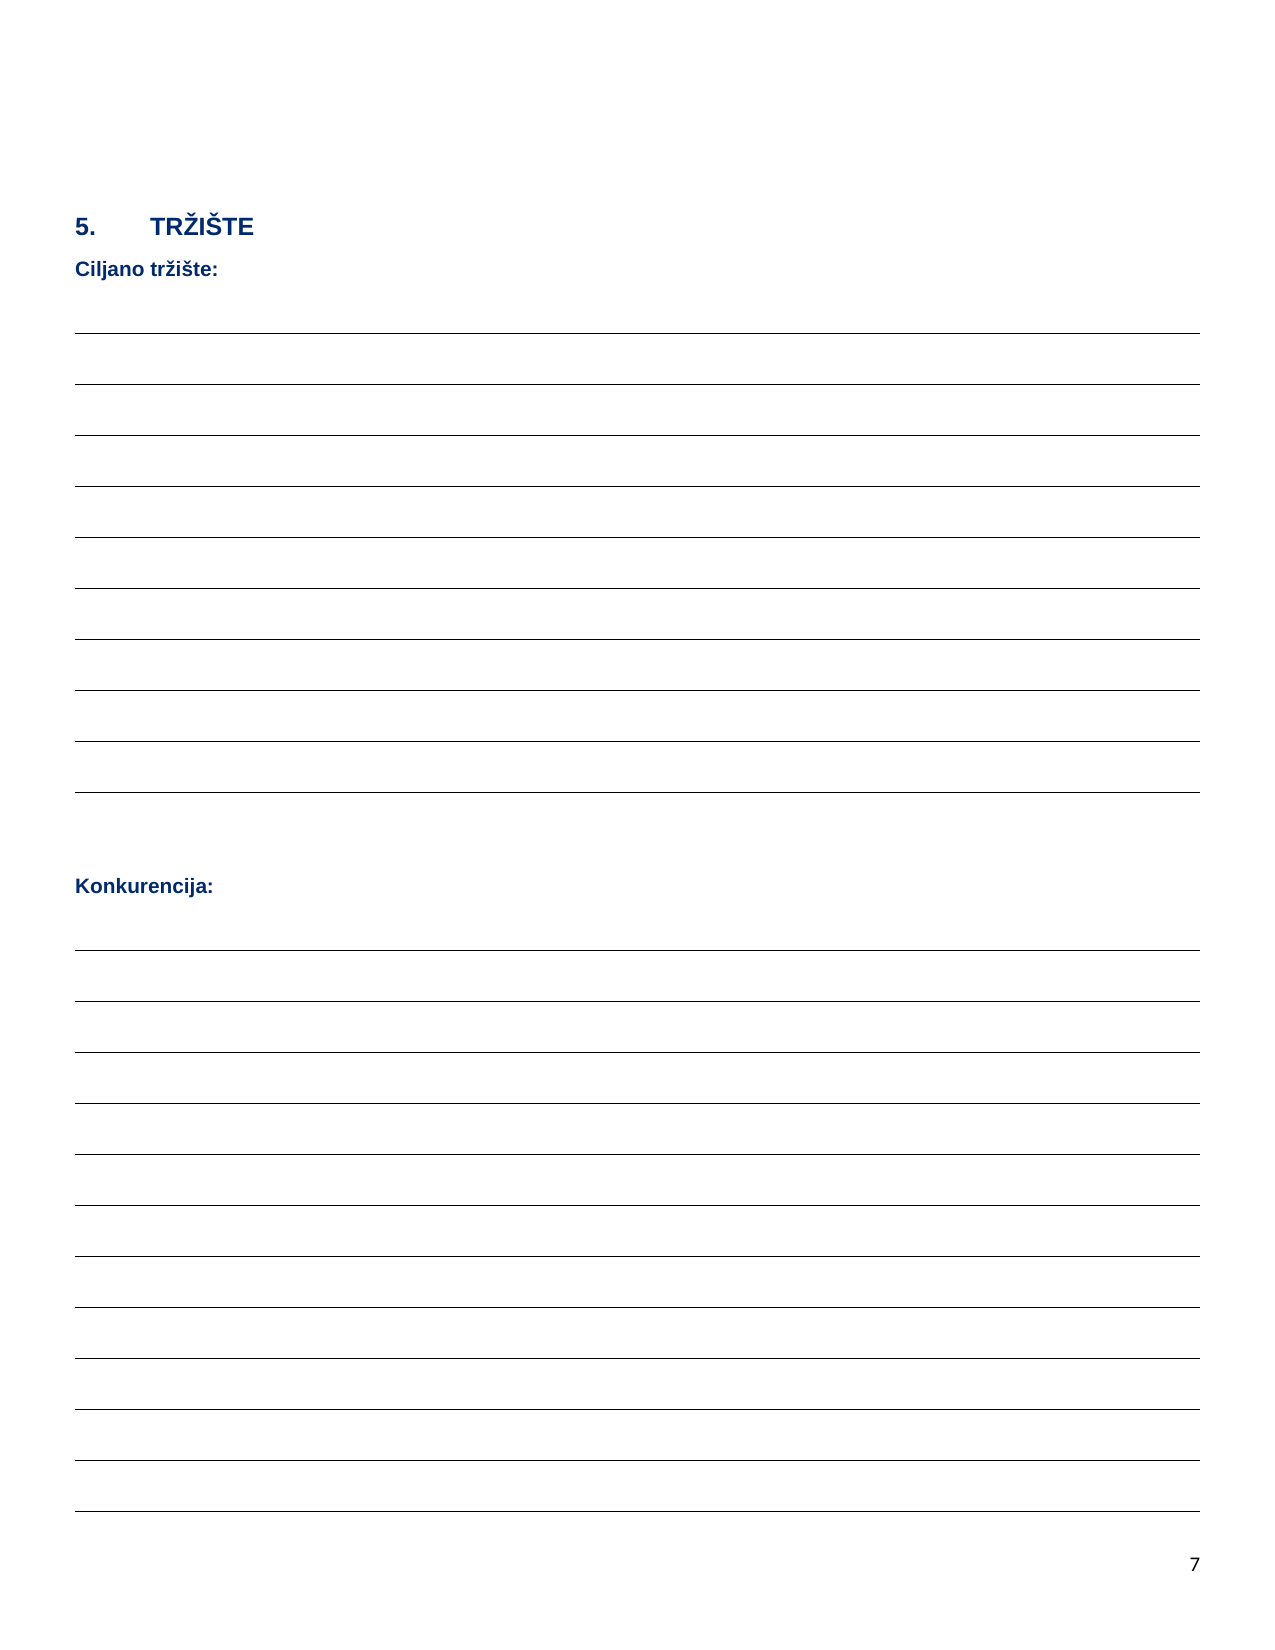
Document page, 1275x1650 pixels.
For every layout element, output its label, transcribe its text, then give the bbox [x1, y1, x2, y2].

list TRŽIŠTE [75, 212, 1200, 240]
text Konkurencija: [75, 874, 1200, 898]
text Ciljano tržište: [75, 257, 1200, 281]
